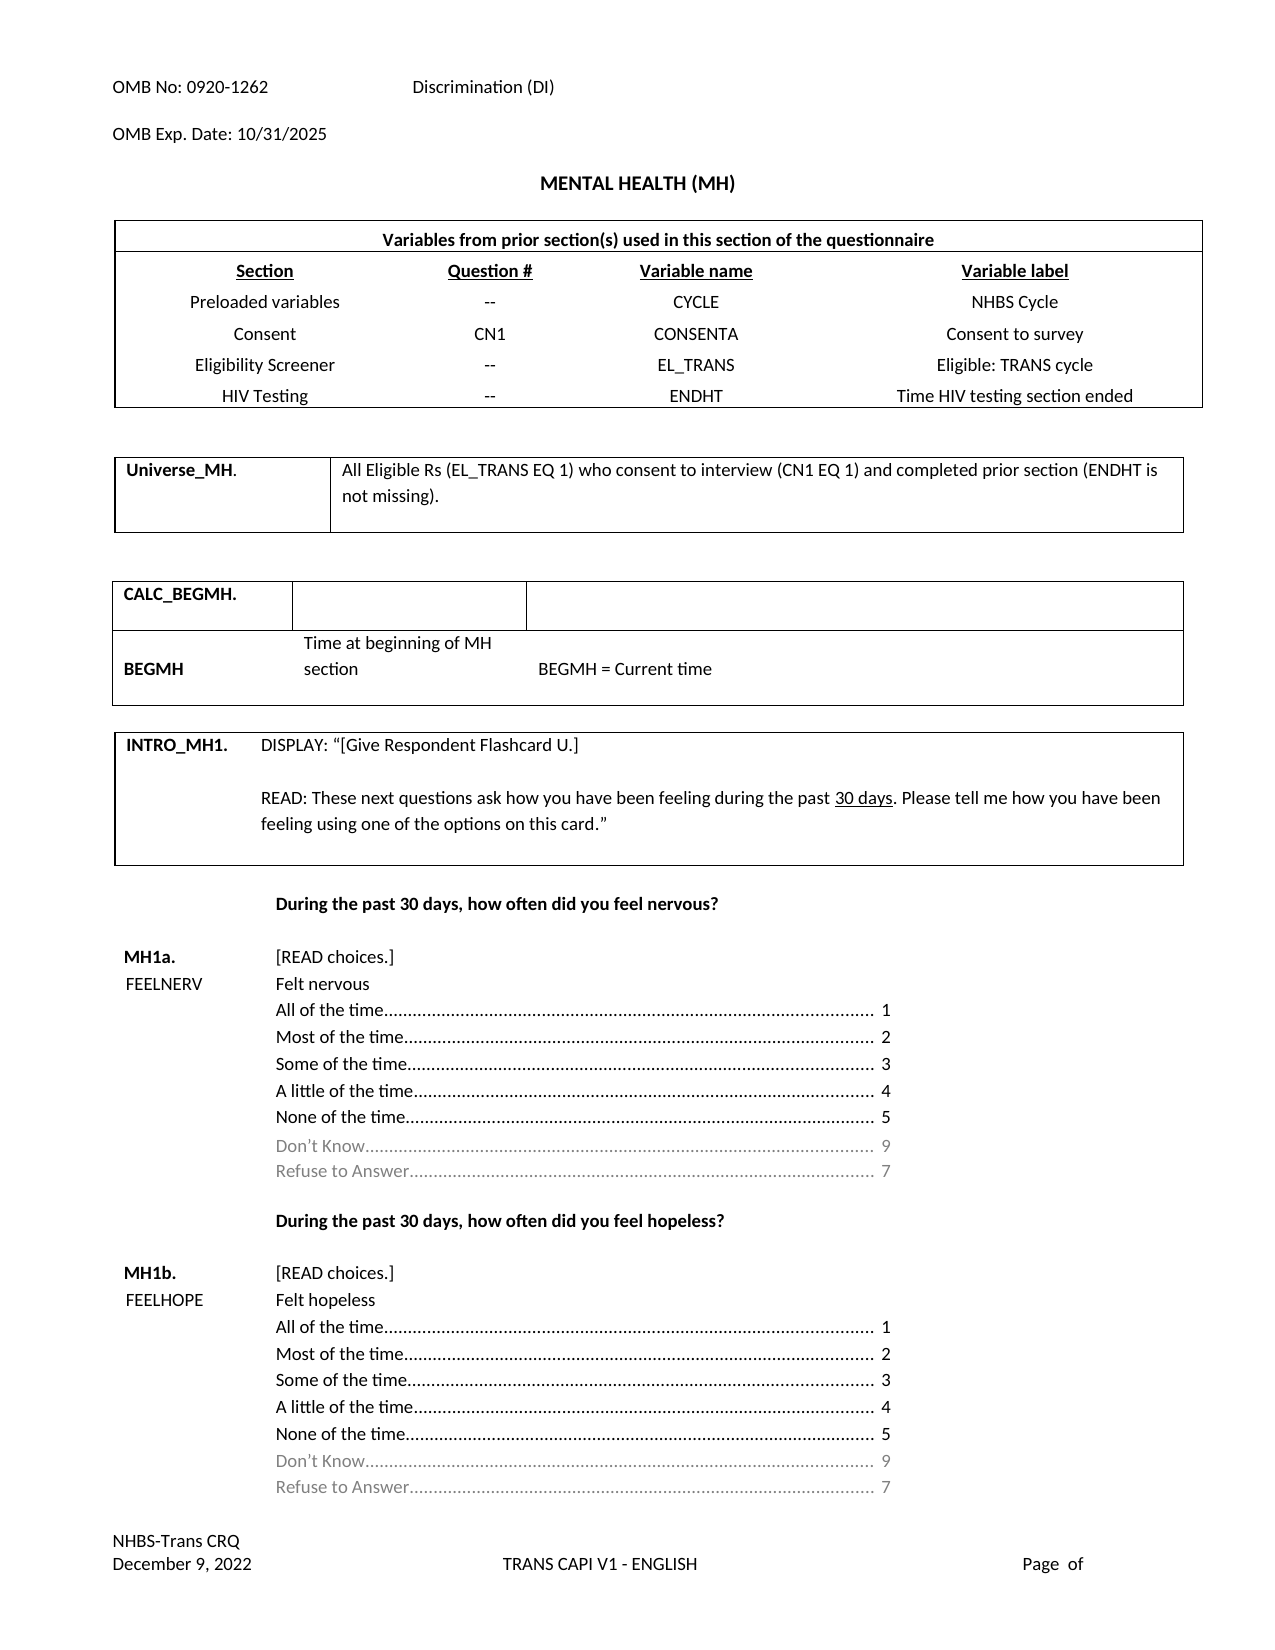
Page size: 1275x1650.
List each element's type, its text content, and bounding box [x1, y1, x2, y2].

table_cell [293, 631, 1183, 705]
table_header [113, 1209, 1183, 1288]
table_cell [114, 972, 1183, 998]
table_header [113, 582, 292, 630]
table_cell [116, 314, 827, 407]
subtitle MENTAL HEALTH (MH) [112, 170, 1162, 195]
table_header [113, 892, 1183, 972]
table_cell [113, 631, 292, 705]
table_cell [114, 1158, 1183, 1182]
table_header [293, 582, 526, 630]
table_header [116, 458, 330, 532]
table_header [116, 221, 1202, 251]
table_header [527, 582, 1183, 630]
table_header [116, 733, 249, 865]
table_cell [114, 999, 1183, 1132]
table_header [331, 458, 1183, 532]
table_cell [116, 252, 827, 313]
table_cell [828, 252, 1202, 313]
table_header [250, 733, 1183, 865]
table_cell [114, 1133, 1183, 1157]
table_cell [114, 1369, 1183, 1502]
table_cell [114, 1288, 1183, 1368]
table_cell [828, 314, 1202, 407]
